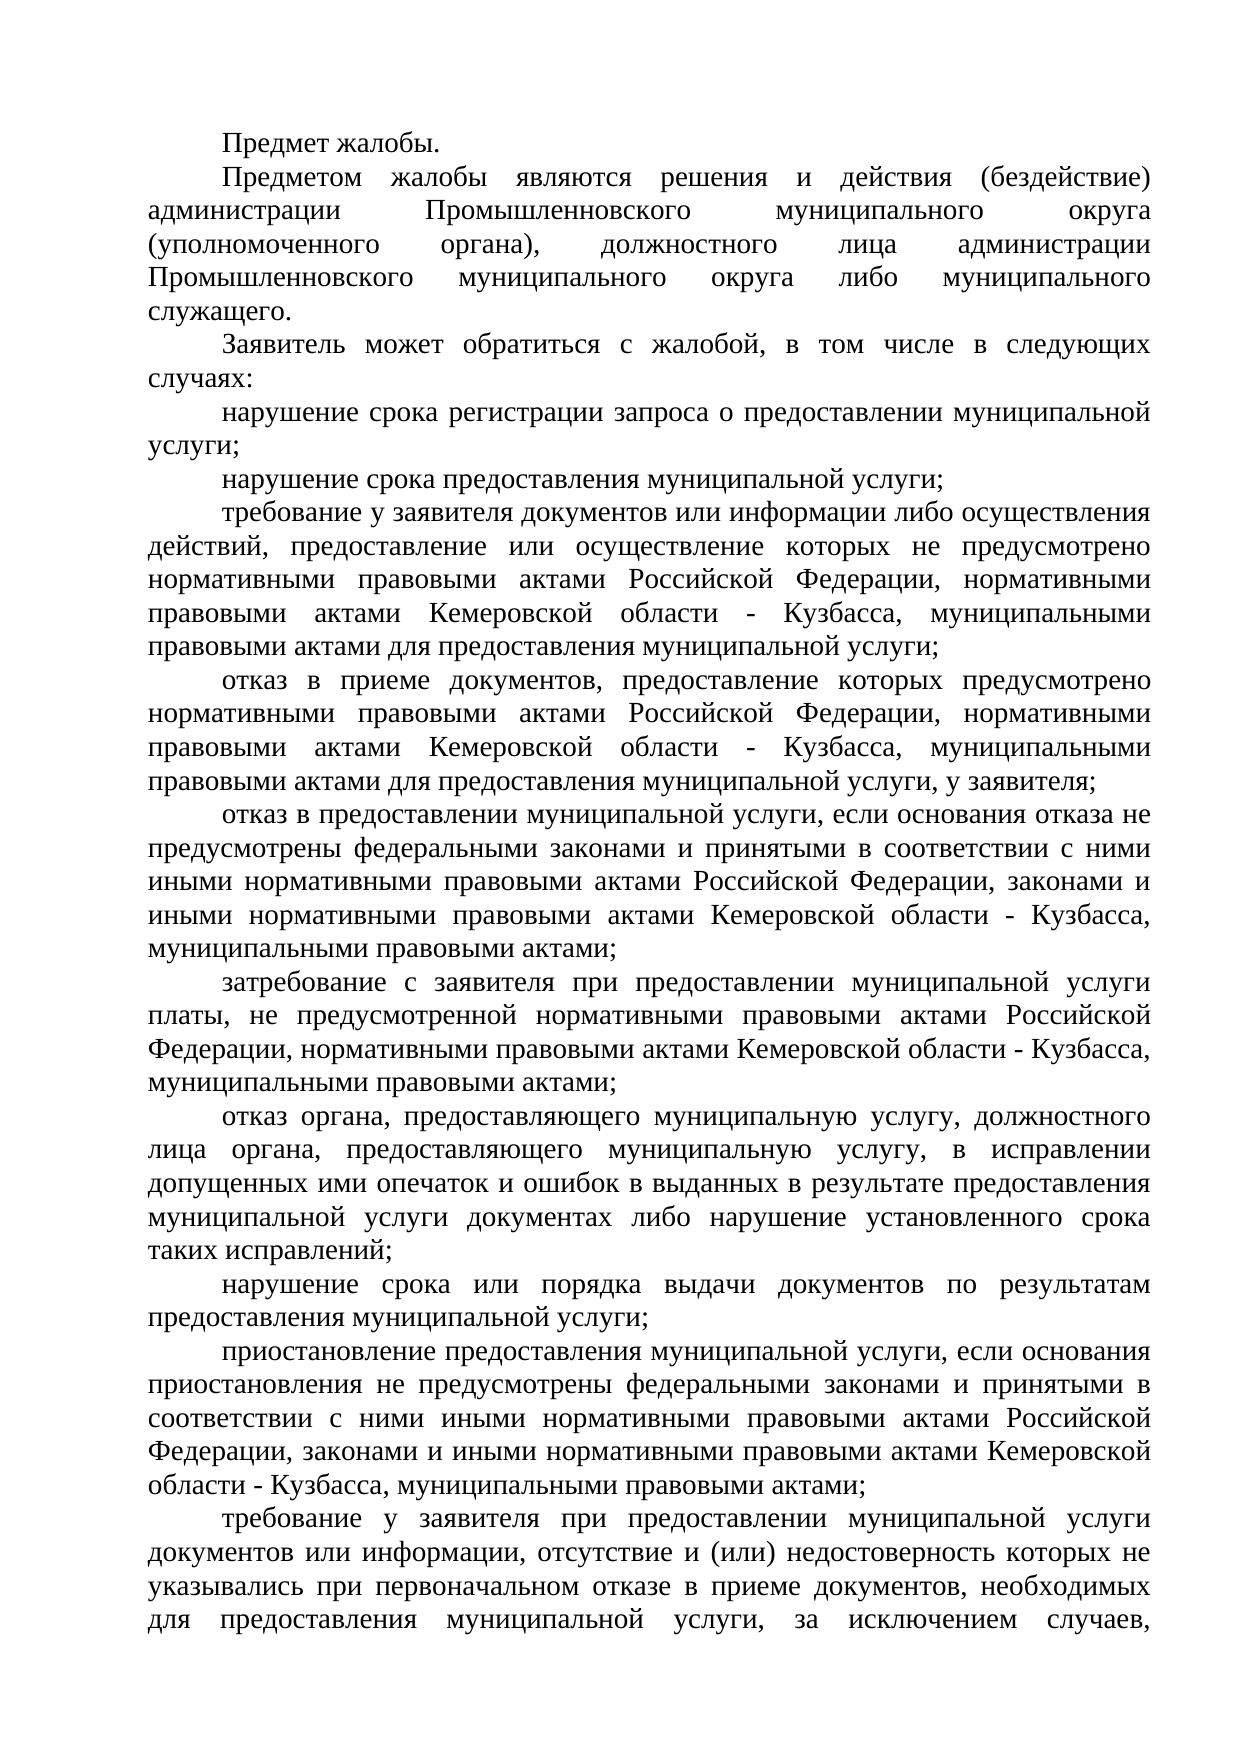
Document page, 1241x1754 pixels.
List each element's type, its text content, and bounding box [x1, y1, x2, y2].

text Заявитель может обратиться с жалобой, в том числе в следующих случаях: [148, 327, 1152, 394]
text Предмет жалобы. [148, 125, 1152, 159]
text требование у заявителя документов или информации либо осуществления действий, предоставление или осуществление которых не предусмотрено нормативными правовыми актами Российской Федерации, нормативными правовыми актами Кемеровской области - Кузбасса, муниципальными правовыми актами для предоставления муниципальной услуги; [148, 494, 1152, 662]
text нарушение срока регистрации запроса о предоставлении муниципальной услуги; [148, 394, 1152, 461]
text отказ в приеме документов, предоставление которых предусмотрено нормативными правовыми актами Российской Федерации, нормативными правовыми актами Кемеровской области - Кузбасса, муниципальными правовыми актами для предоставления муниципальной услуги, у заявителя; [148, 662, 1152, 796]
text отказ в предоставлении муниципальной услуги, если основания отказа не предусмотрены федеральными законами и принятыми в соответствии с ними иными нормативными правовыми актами Российской Федерации, законами и иными нормативными правовыми актами Кемеровской области - Кузбасса, муниципальными правовыми актами; [148, 796, 1152, 964]
text Предметом жалобы являются решения и действия (бездействие) администрации Промышленновского муниципального округа (уполномоченного органа), должностного лица администрации Промышленновского муниципального округа либо муниципального служащего. [148, 159, 1152, 327]
text приостановление предоставления муниципальной услуги, если основания приостановления не предусмотрены федеральными законами и принятыми в соответствии с ними иными нормативными правовыми актами Российской Федерации, законами и иными нормативными правовыми актами Кемеровской области - Кузбасса, муниципальными правовыми актами; [148, 1333, 1152, 1501]
text затребование с заявителя при предоставлении муниципальной услуги платы, не предусмотренной нормативными правовыми актами Российской Федерации, нормативными правовыми актами Кемеровской области - Кузбасса, муниципальными правовыми актами; [148, 964, 1152, 1098]
text отказ органа, предоставляющего муниципальную услугу, должностного лица органа, предоставляющего муниципальную услугу, в исправлении допущенных ими опечаток и ошибок в выданных в результате предоставления муниципальной услуги документах либо нарушение установленного срока таких исправлений; [148, 1098, 1152, 1266]
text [148, 1501, 1152, 1635]
text нарушение срока предоставления муниципальной услуги; [148, 461, 1152, 494]
text нарушение срока или порядка выдачи документов по результатам предоставления муниципальной услуги; [148, 1266, 1152, 1333]
